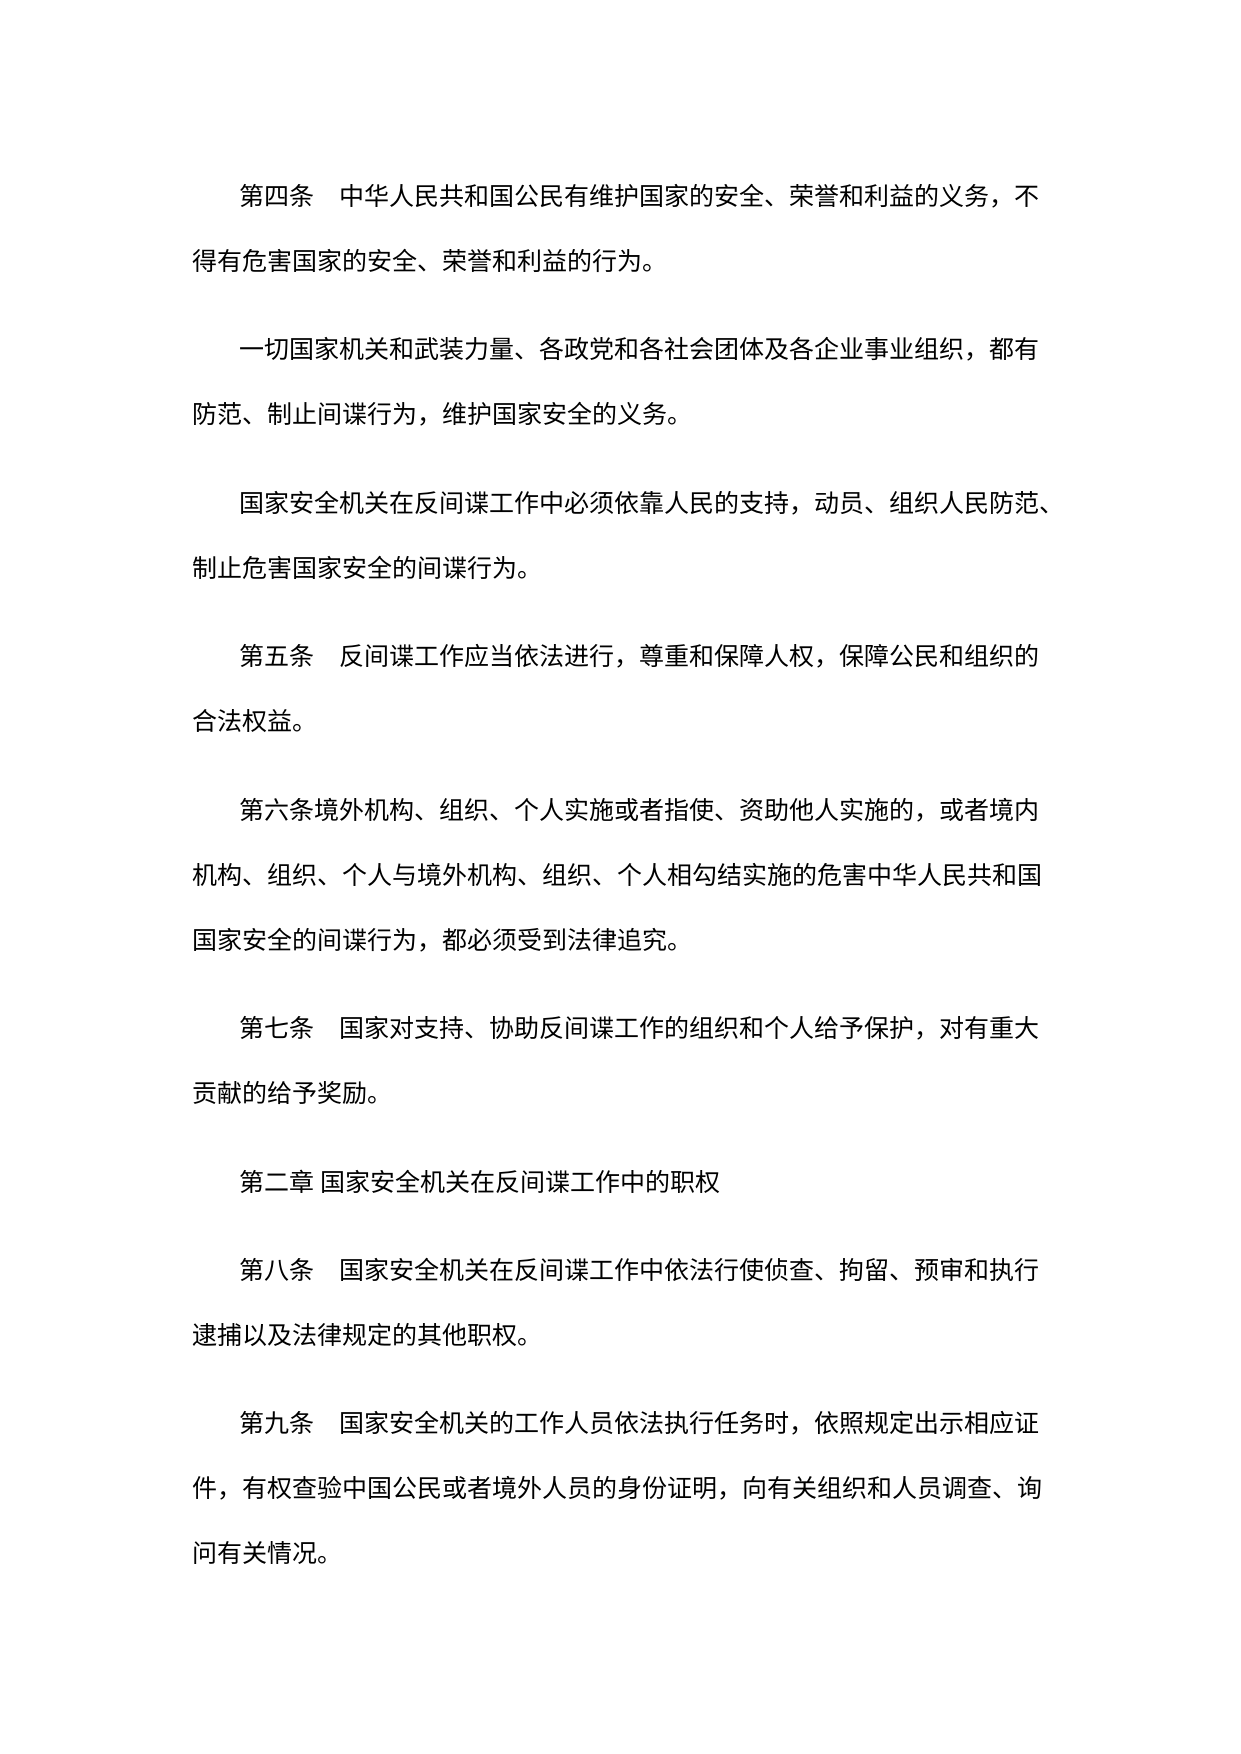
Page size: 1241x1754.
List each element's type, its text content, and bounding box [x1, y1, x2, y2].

text 第四条 中华人民共和国公民有维护国家的安全、荣誉和利益的义务，不得有危害国家的安全、荣誉和利益的行为。 [192, 162, 1048, 292]
text 一切国家机关和武装力量、各政党和各社会团体及各企业事业组织，都有防范、制止间谍行为，维护国家安全的义务。 [192, 315, 1048, 445]
text 第八条 国家安全机关在反间谍工作中依法行使侦查、拘留、预审和执行逮捕以及法律规定的其他职权。 [192, 1236, 1048, 1366]
text 第九条 国家安全机关的工作人员依法执行任务时，依照规定出示相应证件，有权查验中国公民或者境外人员的身份证明，向有关组织和人员调查、询问有关情况。 [192, 1389, 1048, 1584]
text 第六条境外机构、组织、个人实施或者指使、资助他人实施的，或者境内机构、组织、个人与境外机构、组织、个人相勾结实施的危害中华人民共和国国家安全的间谍行为，都必须受到法律追究。 [192, 776, 1048, 971]
text 国家安全机关在反间谍工作中必须依靠人民的支持，动员、组织人民防范、制止危害国家安全的间谍行为。 [192, 469, 1048, 599]
text 第七条 国家对支持、协助反间谍工作的组织和个人给予保护，对有重大贡献的给予奖励。 [192, 994, 1048, 1124]
text 第五条 反间谍工作应当依法进行，尊重和保障人权，保障公民和组织的合法权益。 [192, 622, 1048, 752]
text 第二章 国家安全机关在反间谍工作中的职权 [192, 1148, 1048, 1213]
